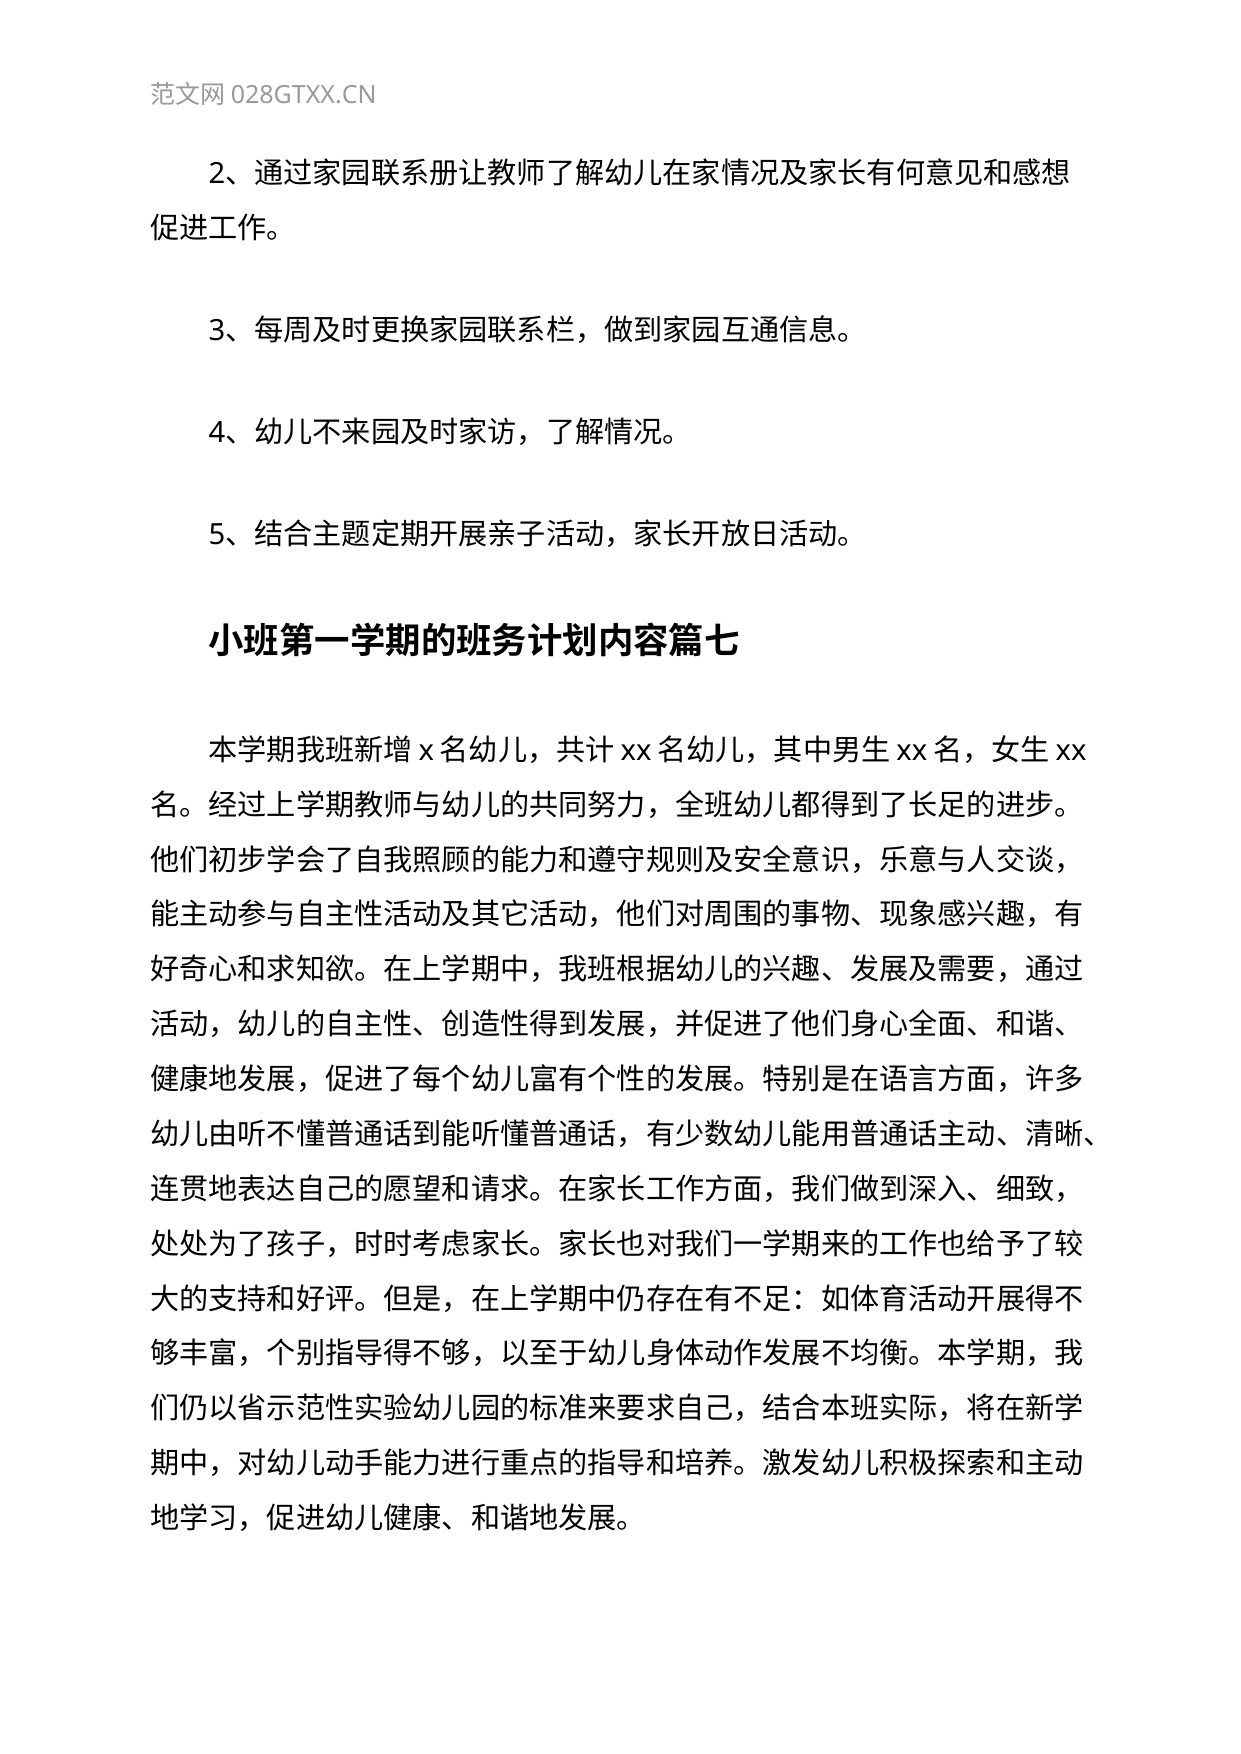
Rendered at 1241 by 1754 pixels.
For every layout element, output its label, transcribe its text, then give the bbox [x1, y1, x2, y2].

text 3、每周及时更换家园联系栏，做到家园互通信息。 [150, 307, 1090, 349]
text 5、结合主题定期开展亲子活动，家长开放日活动。 [150, 511, 1090, 553]
text 2、通过家园联系册让教师了解幼儿在家情况及家长有何意见和感想促进工作。 [150, 150, 1090, 247]
text 本学期我班新增x名幼儿，共计xx名幼儿，其中男生xx名，女生xx名。经过上学期教师与幼儿的共同努力，全班幼儿都得到了长足的进步。他们初步学会了自我照顾的能力和遵守规则及安全意识，乐意与人交谈，能主动参与自主性活动及其它活动，他们对周围的事物、现象感兴趣，有好奇心和求知欲。在上学期中，我班根据幼儿的兴趣、发展及需要，通过活动，幼儿的自主性、创造性得到发展，并促进了他们身心全面、和谐、健康地发展，促进了每个幼儿富有个性的发展。特别是在语言方面，许多幼儿由听不懂普通话到能听懂普通话，有少数幼儿能用普通话主动、清晰、连贯地表达自己的愿望和请求。在家长工作方面，我们做到深入、细致，处处为了孩子，时时考虑家长。家长也对我们一学期来的工作也给予了较大的支持和好评。但是，在上学期中仍存在有不足：如体育活动开展得不够丰富，个别指导得不够，以至于幼儿身体动作发展不均衡。本学期，我们仍以省示范性实验幼儿园的标准来要求自己，结合本班实际，将在新学期中，对幼儿动手能力进行重点的指导和培养。激发幼儿积极探索和主动地学习，促进幼儿健康、和谐地发展。 [150, 726, 1090, 1537]
text 小班第一学期的班务计划内容篇七 [150, 613, 1090, 664]
text 4、幼儿不来园及时家访，了解情况。 [150, 409, 1090, 451]
